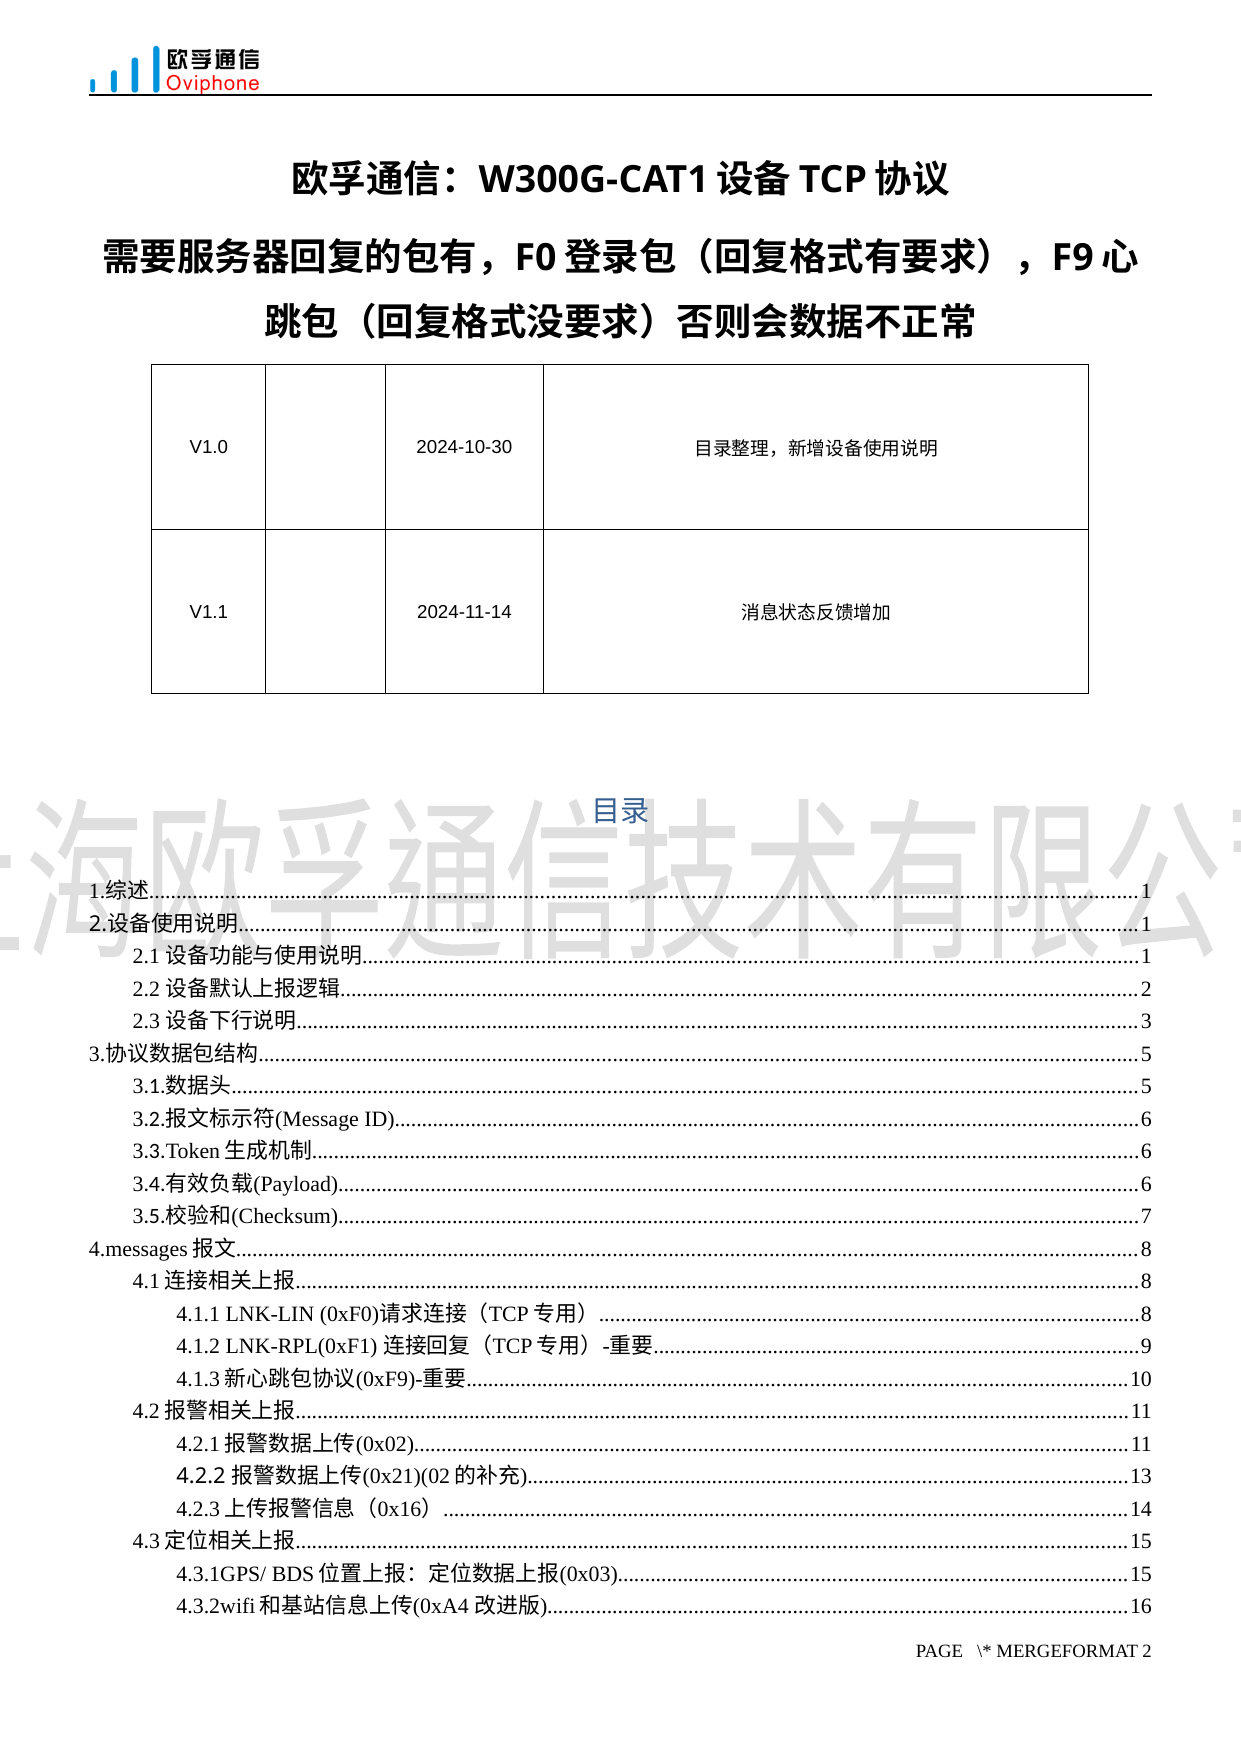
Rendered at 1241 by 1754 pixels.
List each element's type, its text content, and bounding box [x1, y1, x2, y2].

text 2.2 设备默认上报逻辑 2 [132, 970, 1152, 1003]
text 4.1连接相关上报 8 [132, 1263, 1152, 1295]
table_cell 消息状态反馈增加 [544, 530, 1088, 693]
text 4.3.1GPS/ BDS位置上报：定位数据上报(0x03) 15 [176, 1555, 1152, 1588]
picture [88, 41, 265, 95]
text 4.1.1 LNK-LIN (0xF0)请求连接（TCP专用） 8 [176, 1295, 1152, 1328]
text 4.messages报文 8 [89, 1230, 1152, 1263]
text 4.3定位相关上报 15 [132, 1523, 1152, 1555]
text 4.2报警相关上报 11 [132, 1393, 1152, 1425]
table_header [266, 365, 385, 528]
text 目录 [89, 777, 1152, 842]
text 4.1.3新心跳包协议(0xF9)-重要 10 [176, 1360, 1152, 1393]
text 3.5.校验和(Checksum) 7 [132, 1198, 1152, 1230]
text 需要服务器回复的包有，F0登录包（回复格式有要求），F9心跳包（回复格式没要求）否则会数据不正常 [89, 222, 1152, 352]
text 2.1 设备功能与使用说明 1 [132, 938, 1152, 970]
text 3.4.有效负载(Payload) 6 [132, 1165, 1152, 1198]
text 4.1.2 LNK-RPL(0xF1) 连接回复（TCP专用）-重要 9 [176, 1328, 1152, 1360]
text 3.协议数据包结构 5 [89, 1035, 1152, 1068]
text 3.3.Token生成机制 6 [132, 1133, 1152, 1165]
table_cell [266, 530, 385, 693]
table_header 2024-10-30 [386, 365, 543, 528]
text 4.2.3上传报警信息（0x16） 14 [176, 1490, 1152, 1523]
text 2.3 设备下行说明 3 [132, 1003, 1152, 1035]
text 3.2.报文标示符(Message ID) 6 [132, 1100, 1152, 1133]
text 2.设备使用说明 1 [89, 905, 1152, 938]
table_cell 2024-11-14 [386, 530, 543, 693]
table_header 目录整理，新增设备使用说明 [544, 365, 1088, 528]
text 欧孚通信：W300G-CAT1设备TCP协议 [89, 144, 1152, 209]
text 1.综述 1 [89, 873, 1152, 905]
table_cell V1.1 [152, 530, 265, 693]
text 4.3.2wifi和基站信息上传(0xA4 改进版) 16 [176, 1588, 1152, 1620]
text 4.2.2 报警数据上传(0x21)(02的补充) 13 [176, 1458, 1152, 1490]
text 3.1.数据头 5 [132, 1068, 1152, 1100]
table_header V1.0 [152, 365, 265, 528]
text 4.2.1报警数据上传(0x02) 11 [176, 1425, 1152, 1458]
